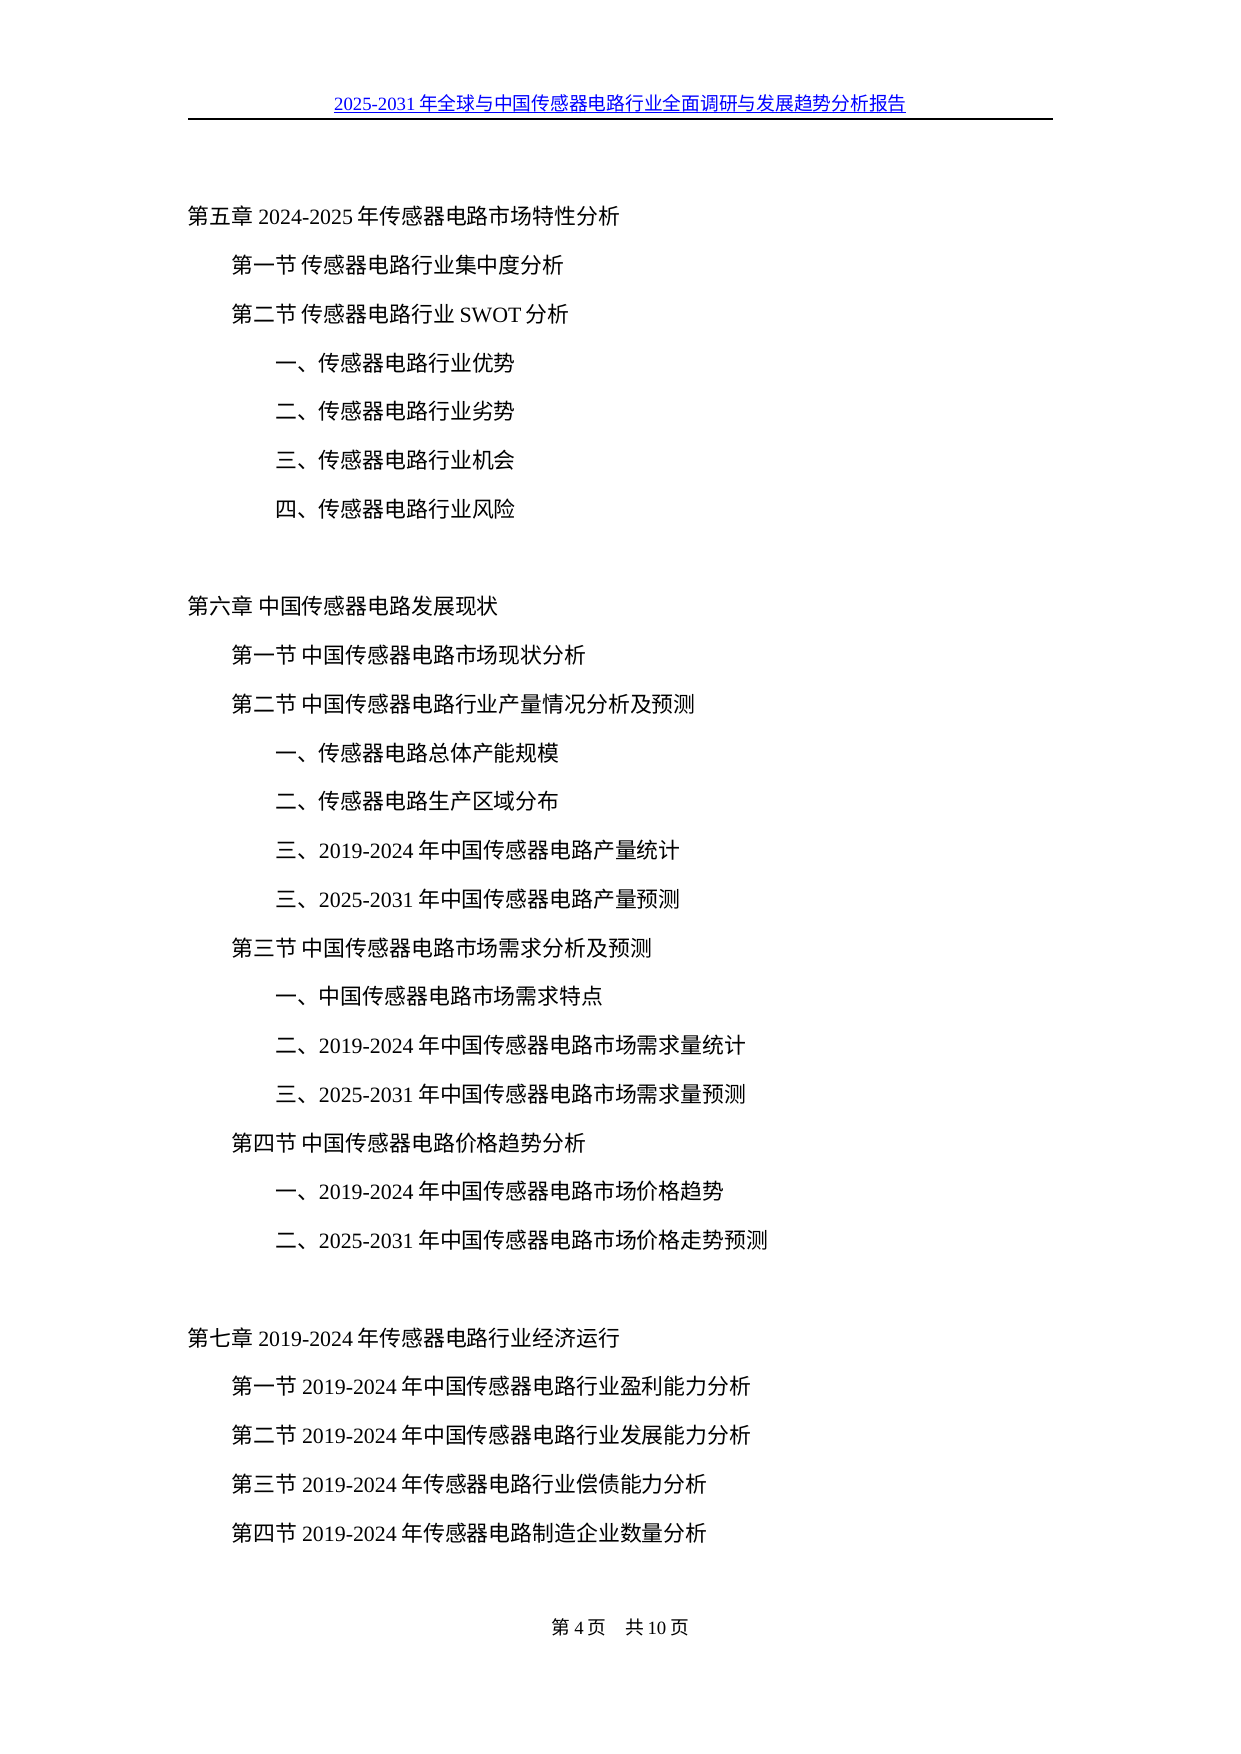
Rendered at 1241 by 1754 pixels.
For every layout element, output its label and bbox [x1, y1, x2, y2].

text [187, 150, 1053, 1548]
